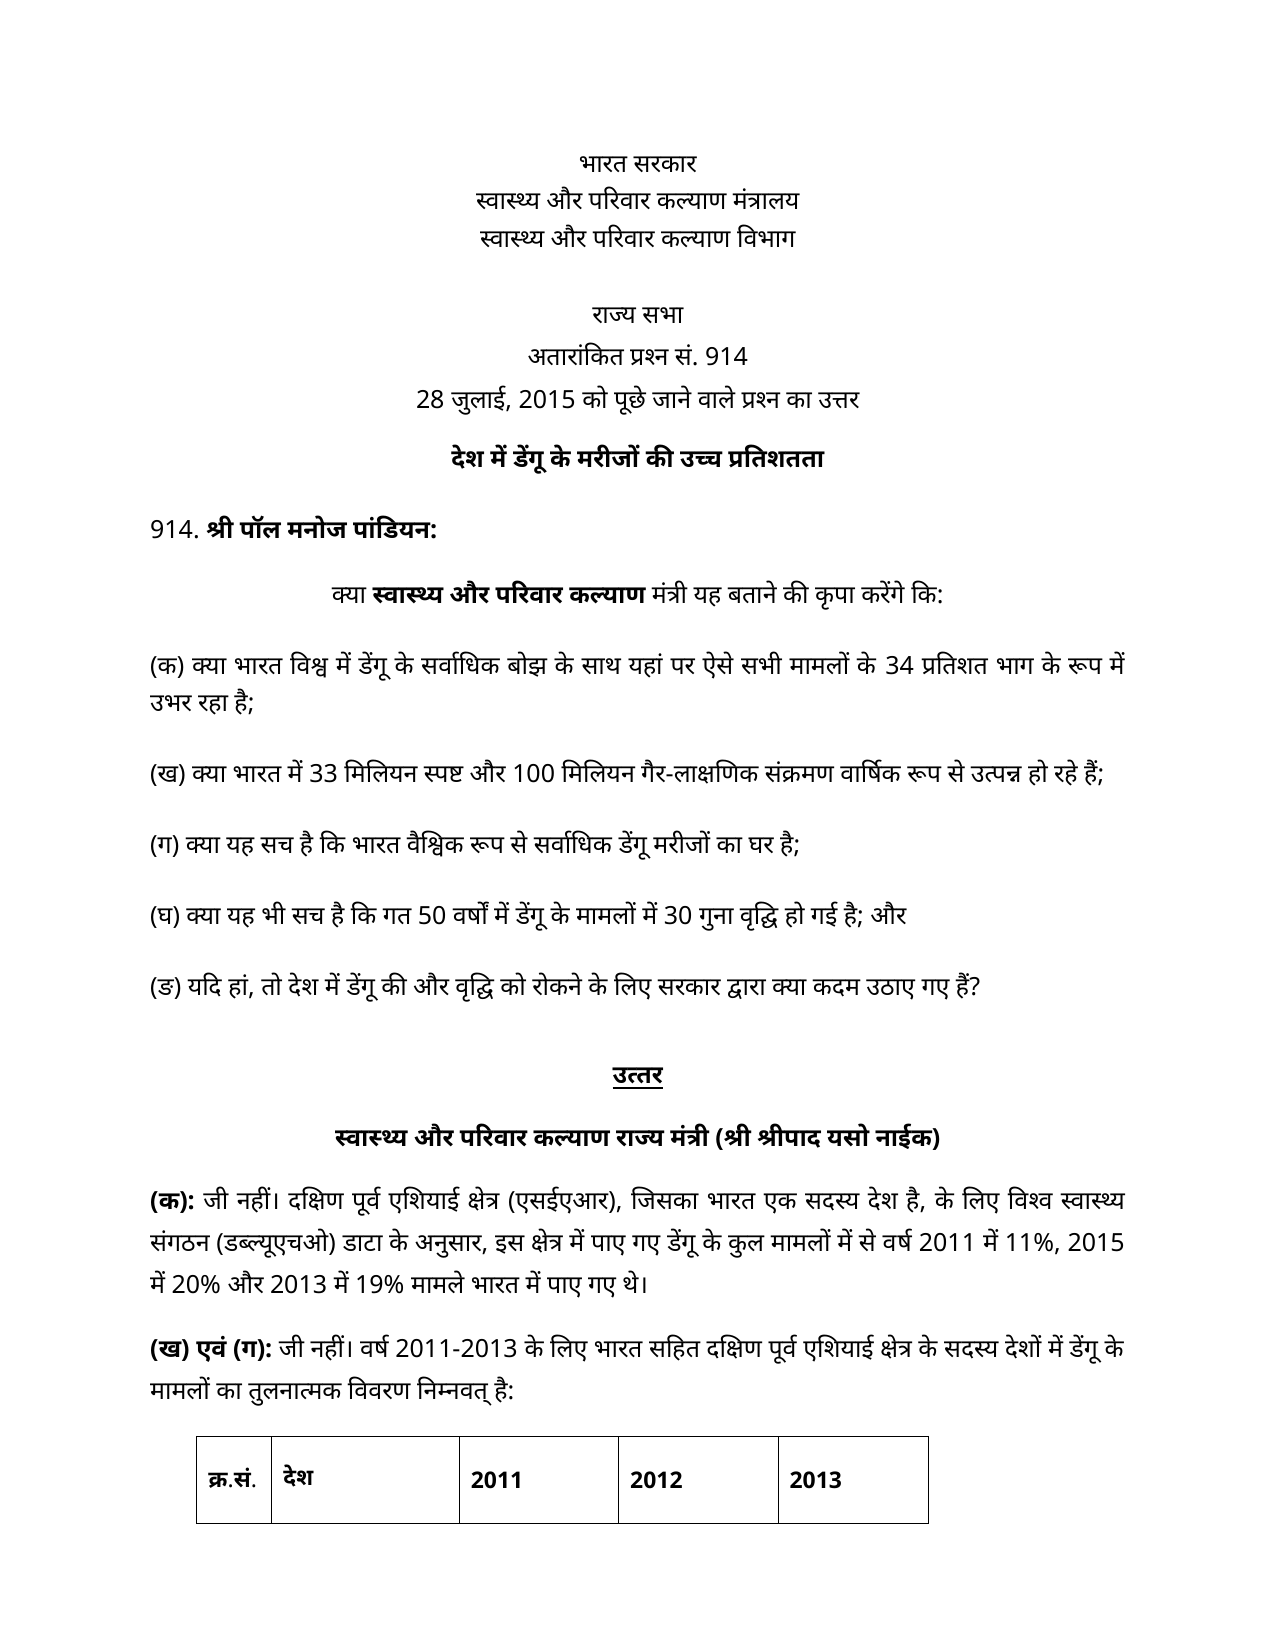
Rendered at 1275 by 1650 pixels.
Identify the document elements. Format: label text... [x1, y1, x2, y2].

table_header 2012 [619, 1437, 778, 1523]
text राज्‍य सभा [150, 301, 1125, 334]
text क्या स्वास्थ्य और परिवार कल्याण मंत्री यह बताने की कृपा करेंगे कि: [150, 576, 1125, 613]
table_header क्र.सं. [197, 1437, 271, 1523]
text (ङ) यदि हां, तो देश में डेंगू की और वृद्घि को रोकने के लिए सरकार द्वारा क्या कदम उठाए गए हैं? [150, 968, 1125, 1005]
text स्‍वास्‍थ्‍य और परिवार कल्‍याण विभाग [150, 225, 1125, 257]
text उत्‍तर [150, 1061, 1125, 1094]
text स्‍वास्‍थ्‍य और परिवार कल्‍याण राज्‍य मंत्री (श्री श्रीपाद यसो नाईक) [150, 1119, 1125, 1156]
table_header 2013 [779, 1437, 928, 1523]
text (ख) एवं (ग): जी नहीं। वर्ष 2011-2013 के लिए भारत सहित दक्षिण पूर्व एशियाई क्षेत्र के सदस्‍य देशों में डेंगू के मामलों का तुलनात्‍मक विवरण निम्‍नवत् है: [150, 1330, 1125, 1409]
text (घ) क्या यह भी सच है कि गत 50 वर्षों में डेंगू के मामलों में 30 गुना वृद्घि हो गई है; और [150, 897, 1125, 934]
table_header देश [272, 1437, 459, 1523]
text (क): जी नहीं। दक्षिण पूर्व एशियाई क्षेत्र (एसईएआर), जिसका भारत एक सदस्‍य देश है, के लिए विश्‍व स्‍वास्‍थ्‍य संगठन (डब्‍ल्‍यूएचओ) डाटा के अनुसार, इस क्षेत्र में पाए गए डेंगू के कुल मामलों में से वर्ष 2011 में 11%, 2015 में 20% और 2013 में 19% मामले भारत में पाए गए थे। [150, 1183, 1125, 1304]
text 914. श्री पॉल मनोज पांडियन: [150, 511, 1125, 548]
text (ग) क्या यह सच है कि भारत वैश्विक रूप से सर्वाधिक डेंगू मरीजों का घर है; [150, 826, 1125, 863]
text देश में डेंगू के मरीजों की उच्च प्रतिशतता [150, 444, 1125, 477]
text (ख) क्या भारत में 33 मिलियन स्पष्ट और 100 मिलियन गैर-लाक्षणिक संक्रमण वार्षिक रूप से उत्पन्न हो रहे हैं; [150, 755, 1125, 792]
text स्‍वास्‍थ्‍य और परिवार कल्‍याण मंत्रालय [150, 187, 1125, 220]
text भारत सरकार [150, 150, 1125, 183]
text 28 जुलाई, 2015 को पूछे जाने वाले प्रश्‍न का उत्तर [150, 381, 1125, 418]
text (क) क्या भारत विश्व में डेंगू के सर्वाधिक बोझ के साथ यहां पर ऐसे सभी मामलों के 34 प्रतिशत भाग के रूप में उभर रहा है; [150, 647, 1125, 721]
table_header 2011 [460, 1437, 618, 1523]
text अतारांकित प्रश्‍न सं. 914 [150, 339, 1125, 376]
